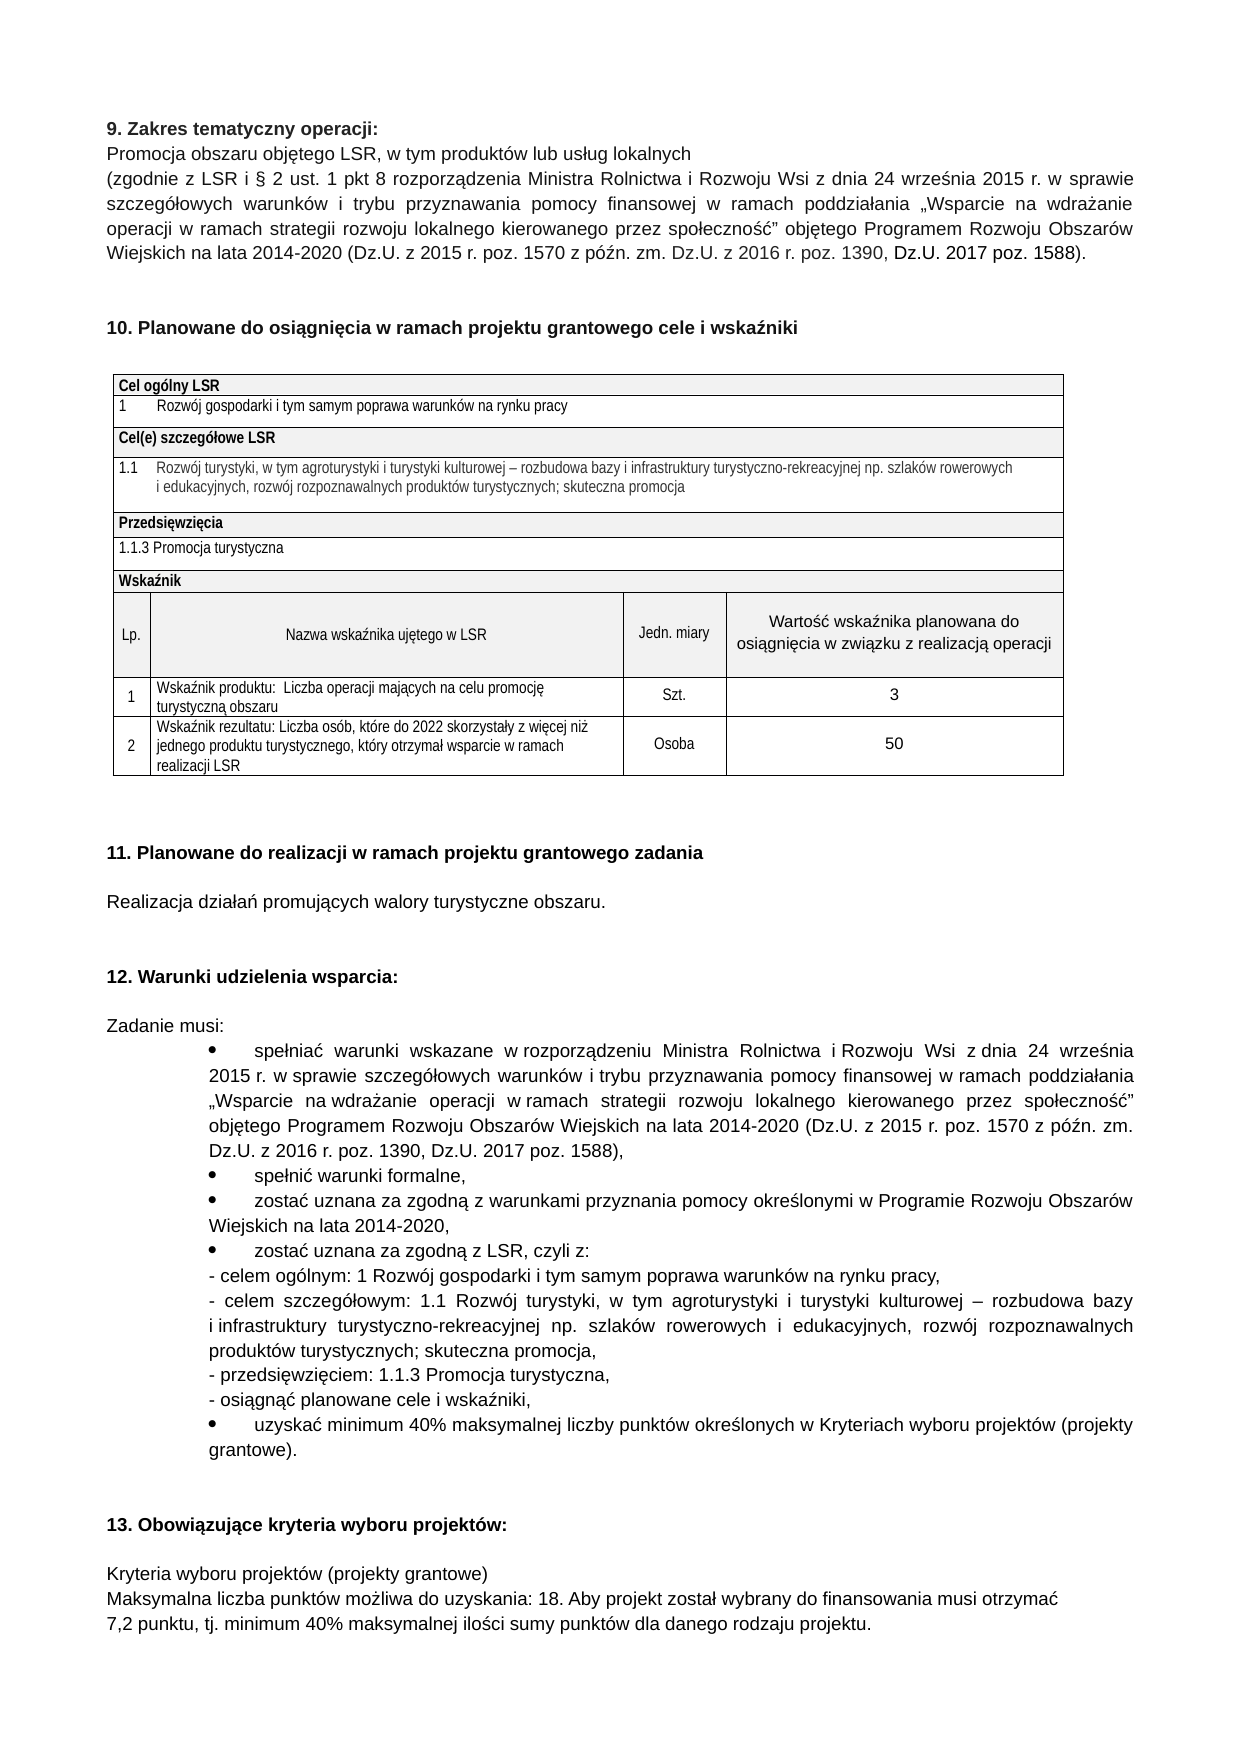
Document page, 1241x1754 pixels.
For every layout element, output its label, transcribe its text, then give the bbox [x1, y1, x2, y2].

list zostać uznana za zgodną z warunkami przyznania pomocy określonymi w Programie Rozwoju Obszarów Wiejskich na lata 2014-2020, [209, 1190, 1134, 1237]
table_header Cel ogólny LSR [114, 375, 1063, 394]
text 11. Planowane do realizacji w ramach projektu grantowego zadania [106, 842, 1134, 863]
text 10. Planowane do osiągnięcia w ramach projektu grantowego cele i wskaźniki [106, 316, 1134, 338]
table_cell Rozwój turystyki, w tym agroturystyki i turystyki kulturowej – rozbudowa bazy i infrastruktury turystyczno-rekreacyjnej np. szlaków rowerowych i edukacyjnych, rozwój rozpoznawalnych produktów turystycznych; skuteczna promocja [114, 458, 1063, 512]
table_cell Jedn. miary [624, 593, 726, 677]
table_cell Wskaźnik produktu: Liczba operacji mających na celu promocję turystyczną obszaru [151, 678, 623, 716]
table_cell 2 [114, 717, 150, 774]
table_cell Cel(e) szczegółowe LSR [114, 428, 1063, 457]
list spełniać warunki wskazane w rozporządzeniu Ministra Rolnictwa i Rozwoju Wsi z dnia 24 września 2015 r. w sprawie szczegółowych warunków i trybu przyznawania pomocy finansowej w ramach poddziałania „Wsparcie na wdrażanie operacji w ramach strategii rozwoju lokalnego kierowanego przez społeczność” objętego Programem Rozwoju Obszarów Wiejskich na lata 2014-2020 (Dz.U. z 2015 r. poz. 1570 z późn. zm. Dz.U. z 2016 r. poz. 1390, Dz.U. 2017 poz. 1588), [209, 1040, 1134, 1161]
text - celem szczegółowym: 1.1 Rozwój turystyki, w tym agroturystyki i turystyki kulturowej – rozbudowa bazy i infrastruktury turystyczno-rekreacyjnej np. szlaków rowerowych i edukacyjnych, rozwój rozpoznawalnych produktów turystycznych; skuteczna promocja, [209, 1290, 1134, 1361]
table_cell 1 [114, 678, 150, 716]
table_cell Wartość wskaźnika planowana do osiągnięcia w związku z realizacją operacji [727, 593, 1063, 677]
table_cell 3 [727, 678, 1063, 716]
text Kryteria wyboru projektów (projekty grantowe) Maksymalna liczba punktów możliwa do uzyskania: 18. Aby projekt został wybrany do finansowania musi otrzymać [106, 1563, 1134, 1609]
text 13. Obowiązujące kryteria wyboru projektów: [106, 1513, 1134, 1535]
text Zadanie musi: [106, 1015, 1134, 1037]
table_cell Osoba [624, 717, 726, 774]
list zostać uznana za zgodną z LSR, czyli z: [209, 1240, 1134, 1262]
text - celem ogólnym: 1 Rozwój gospodarki i tym samym poprawa warunków na rynku pracy, [209, 1265, 1134, 1287]
text Promocja obszaru objętego LSR, w tym produktów lub usług lokalnych [106, 143, 1134, 164]
table_cell 1.1.3 Promocja turystyczna [114, 538, 1063, 570]
table_cell Lp. [114, 593, 150, 677]
list uzyskać minimum 40% maksymalnej liczby punktów określonych w Kryteriach wyboru projektów (projekty grantowe). [209, 1414, 1134, 1461]
text - osiągnąć planowane cele i wskaźniki, [209, 1389, 1134, 1411]
text 12. Warunki udzielenia wsparcia: [106, 966, 1134, 987]
table_cell Wskaźnik rezultatu: Liczba osób, które do 2022 skorzystały z więcej niż jednego produktu turystycznego, który otrzymał wsparcie w ramach realizacji LSR [151, 717, 623, 774]
table_cell 50 [727, 717, 1063, 774]
table_cell Przedsięwzięcia [114, 513, 1063, 537]
text (zgodnie z LSR i § 2 ust. 1 pkt 8 rozporządzenia Ministra Rolnictwa i Rozwoju Wsi z dnia 24 września 2015 r. w sprawie szczegółowych warunków i trybu przyznawania pomocy finansowej w ramach poddziałania „Wsparcie na wdrażanie operacji w ramach strategii rozwoju lokalnego kierowanego przez społeczność” objętego Programem Rozwoju Obszarów Wiejskich na lata 2014-2020 (Dz.U. z 2015 r. poz. 1570 z późn. zm. Dz.U. z 2016 r. poz. 1390, Dz.U. 2017 poz. 1588). [106, 168, 1134, 264]
table_cell 1 Rozwój gospodarki i tym samym poprawa warunków na rynku pracy [114, 396, 1063, 427]
table_cell Wskaźnik [114, 571, 1063, 592]
table_cell Szt. [624, 678, 726, 716]
text 9. Zakres tematyczny operacji: [106, 118, 1134, 140]
text Realizacja działań promujących walory turystyczne obszaru. [106, 891, 1134, 913]
table_cell Nazwa wskaźnika ujętego w LSR [151, 593, 623, 677]
text - przedsięwzięciem: 1.1.3 Promocja turystyczna, [209, 1364, 1134, 1386]
list spełnić warunki formalne, [209, 1164, 1134, 1186]
text 7,2 punktu, tj. minimum 40% maksymalnej ilości sumy punktów dla danego rodzaju projektu. [106, 1613, 1134, 1634]
